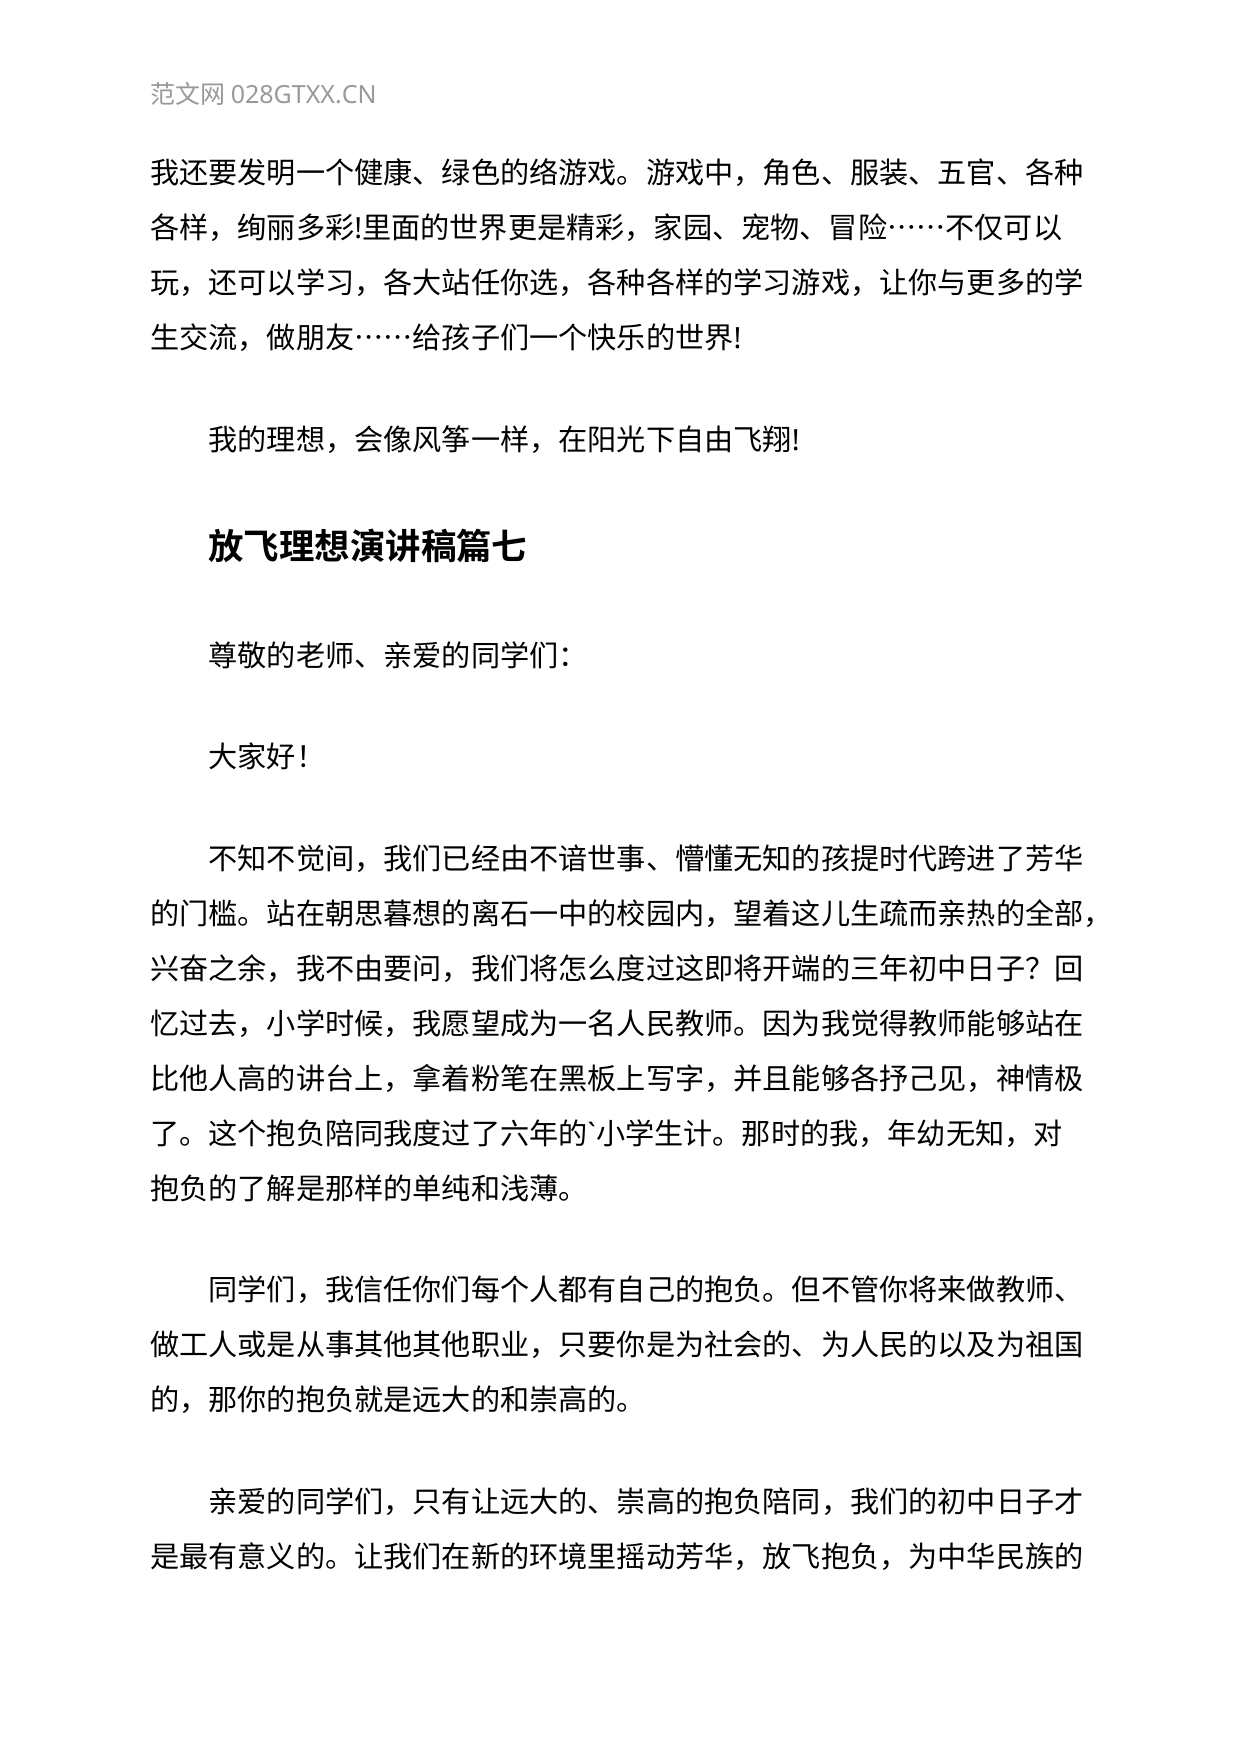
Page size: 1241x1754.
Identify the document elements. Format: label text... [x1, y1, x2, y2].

text 我的理想，会像风筝一样，在阳光下自由飞翔! [150, 417, 1090, 459]
text 不知不觉间，我们已经由不谙世事、懵懂无知的孩提时代跨进了芳华的门槛。站在朝思暮想的离石一中的校园内，望着这儿生疏而亲热的全部，兴奋之余，我不由要问，我们将怎么度过这即将开端的三年初中日子？回忆过去，小学时候，我愿望成为一名人民教师。因为我觉得教师能够站在比他人高的讲台上，拿着粉笔在黑板上写字，并且能够各抒己见，神情极了。这个抱负陪同我度过了六年的`小学生计。那时的我，年幼无知，对抱负的了解是那样的单纯和浅薄。 [150, 836, 1090, 1207]
text 尊敬的老师、亲爱的同学们： [150, 632, 1090, 674]
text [150, 150, 1090, 357]
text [150, 1478, 1090, 1576]
text 大家好！ [150, 734, 1090, 776]
text 放飞理想演讲稿篇七 [150, 519, 1090, 570]
text 同学们，我信任你们每个人都有自己的抱负。但不管你将来做教师、做工人或是从事其他其他职业，只要你是为社会的、为人民的以及为祖国的，那你的抱负就是远大的和崇高的。 [150, 1267, 1090, 1419]
